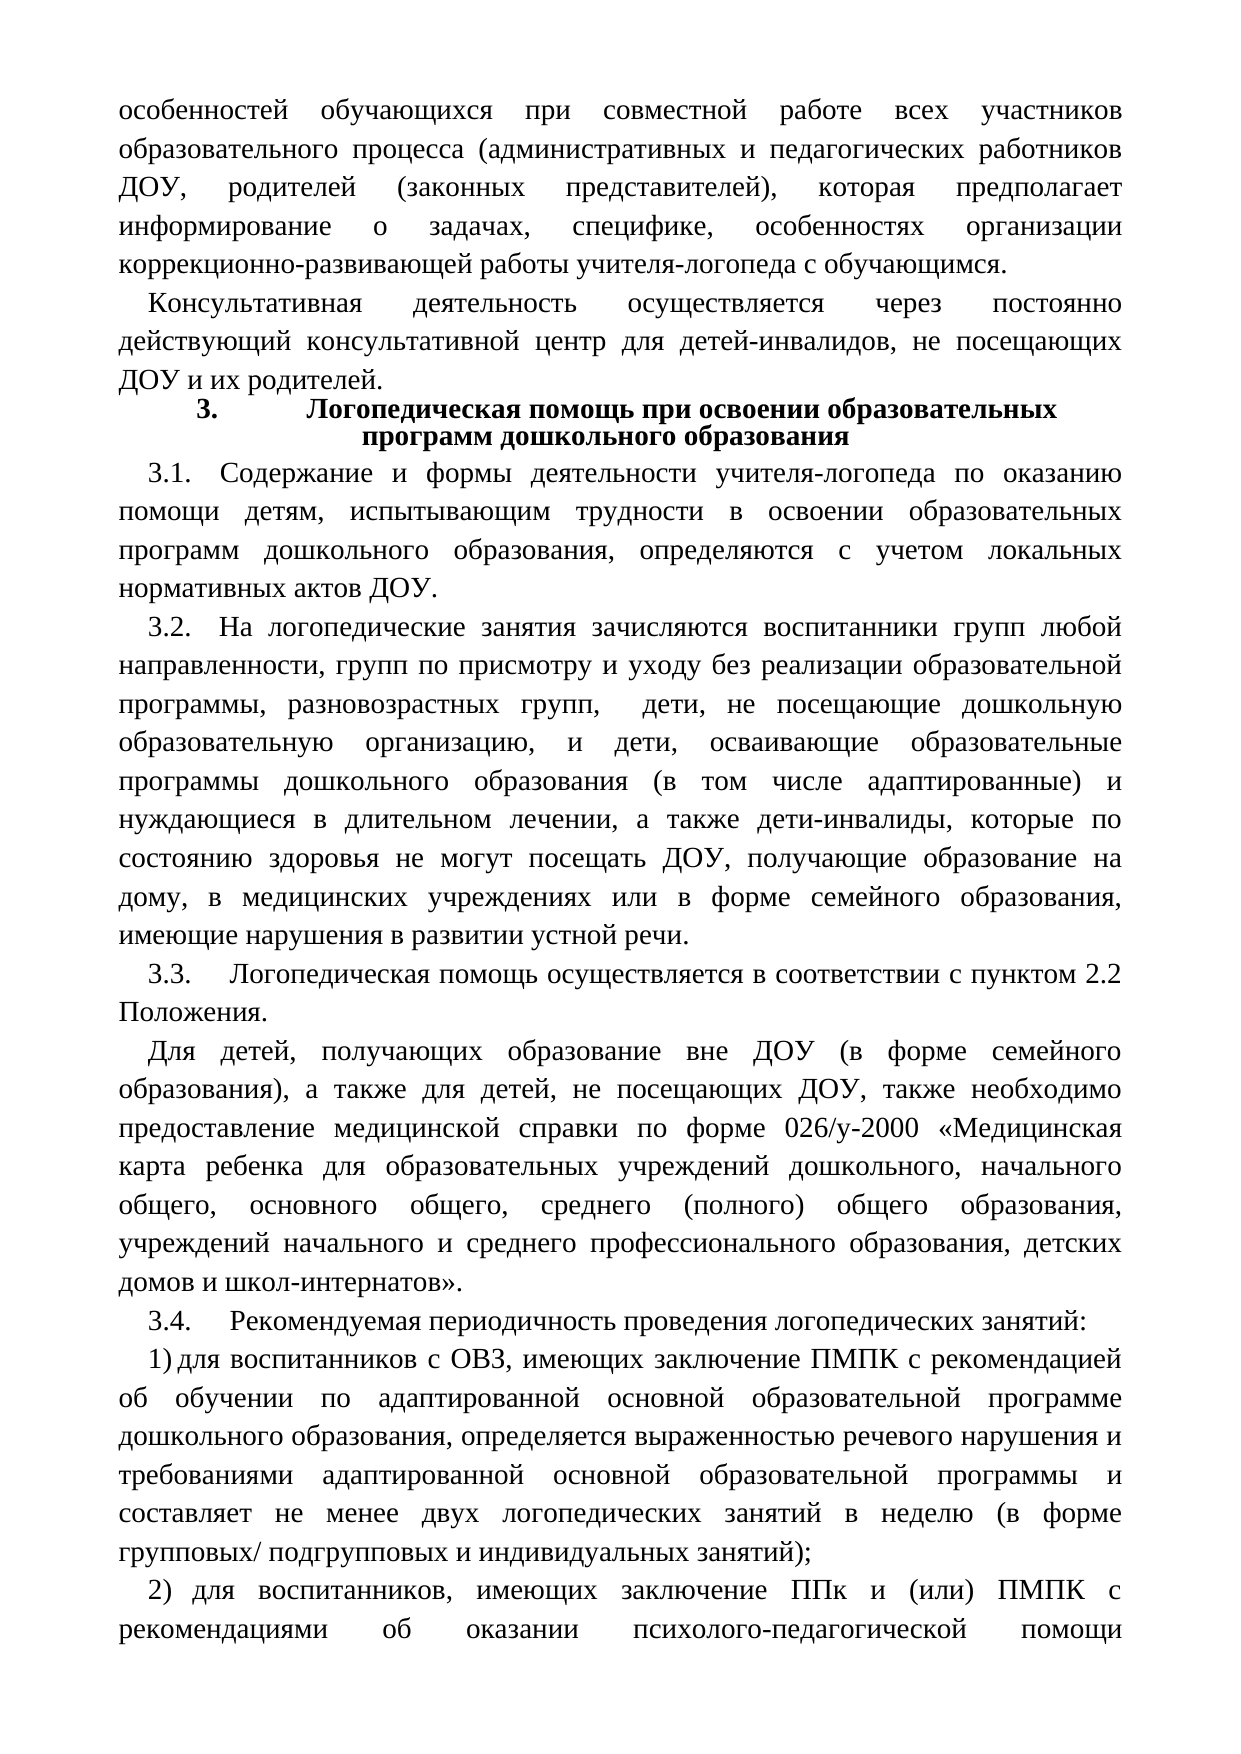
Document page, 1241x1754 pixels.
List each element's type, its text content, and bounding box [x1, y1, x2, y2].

list На логопедические занятия зачисляются воспитанники групп любой направленности, групп по присмотру и уходу без реализации образовательной программы, разновозрастных групп, дети, не посещающие дошкольную образовательную организацию, и дети, осваивающие образовательные программы дошкольного образования (в том числе адаптированные) и нуждающиеся в длительном лечении, а также дети-инвалиды, которые по состоянию здоровья не могут посещать ДОУ, получающие образование на дому, в медицинских учреждениях или в форме семейного образования, имеющие нарушения в развитии устной речи. [118, 605, 1123, 952]
text Консультативная деятельность осуществляется через постоянно действующий консультативной центр для детей-инвалидов, не посещающих ДОУ и их родителей. [118, 281, 1123, 397]
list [118, 1569, 1123, 1646]
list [118, 89, 1123, 281]
list Логопедическая помощь осуществляется в соответствии с пунктом 2.2 Положения. [118, 952, 1123, 1029]
list Логопедическая помощь при освоении образовательных программ дошкольного образования [89, 397, 1123, 451]
text Для детей, получающих образование вне ДОУ (в форме семейного образования), а также для детей, не посещающих ДОУ, также необходимо предоставление медицинской справки по форме 026/у-2000 «Медицинская карта ребенка для образовательных учреждений дошкольного, начального общего, основного общего, среднего (полного) общего образования, учреждений начального и среднего профессионального образования, детских домов и школ-интернатов». [118, 1029, 1123, 1299]
list для воспитанников с ОВЗ, имеющих заключение ПМПК с рекомендацией об обучении по адаптированной основной образовательной программе дошкольного образования, определяется выраженностью речевого нарушения и требованиями адаптированной основной образовательной программы и составляет не менее двух логопедических занятий в неделю (в форме групповых/ подгрупповых и индивидуальных занятий); [118, 1338, 1123, 1569]
list Содержание и формы деятельности учителя-логопеда по оказанию помощи детям, испытывающим трудности в освоении образовательных программ дошкольного образования, определяются с учетом локальных нормативных актов ДОУ. [118, 451, 1123, 605]
list Рекомендуемая периодичность проведения логопедических занятий: [148, 1299, 1123, 1338]
